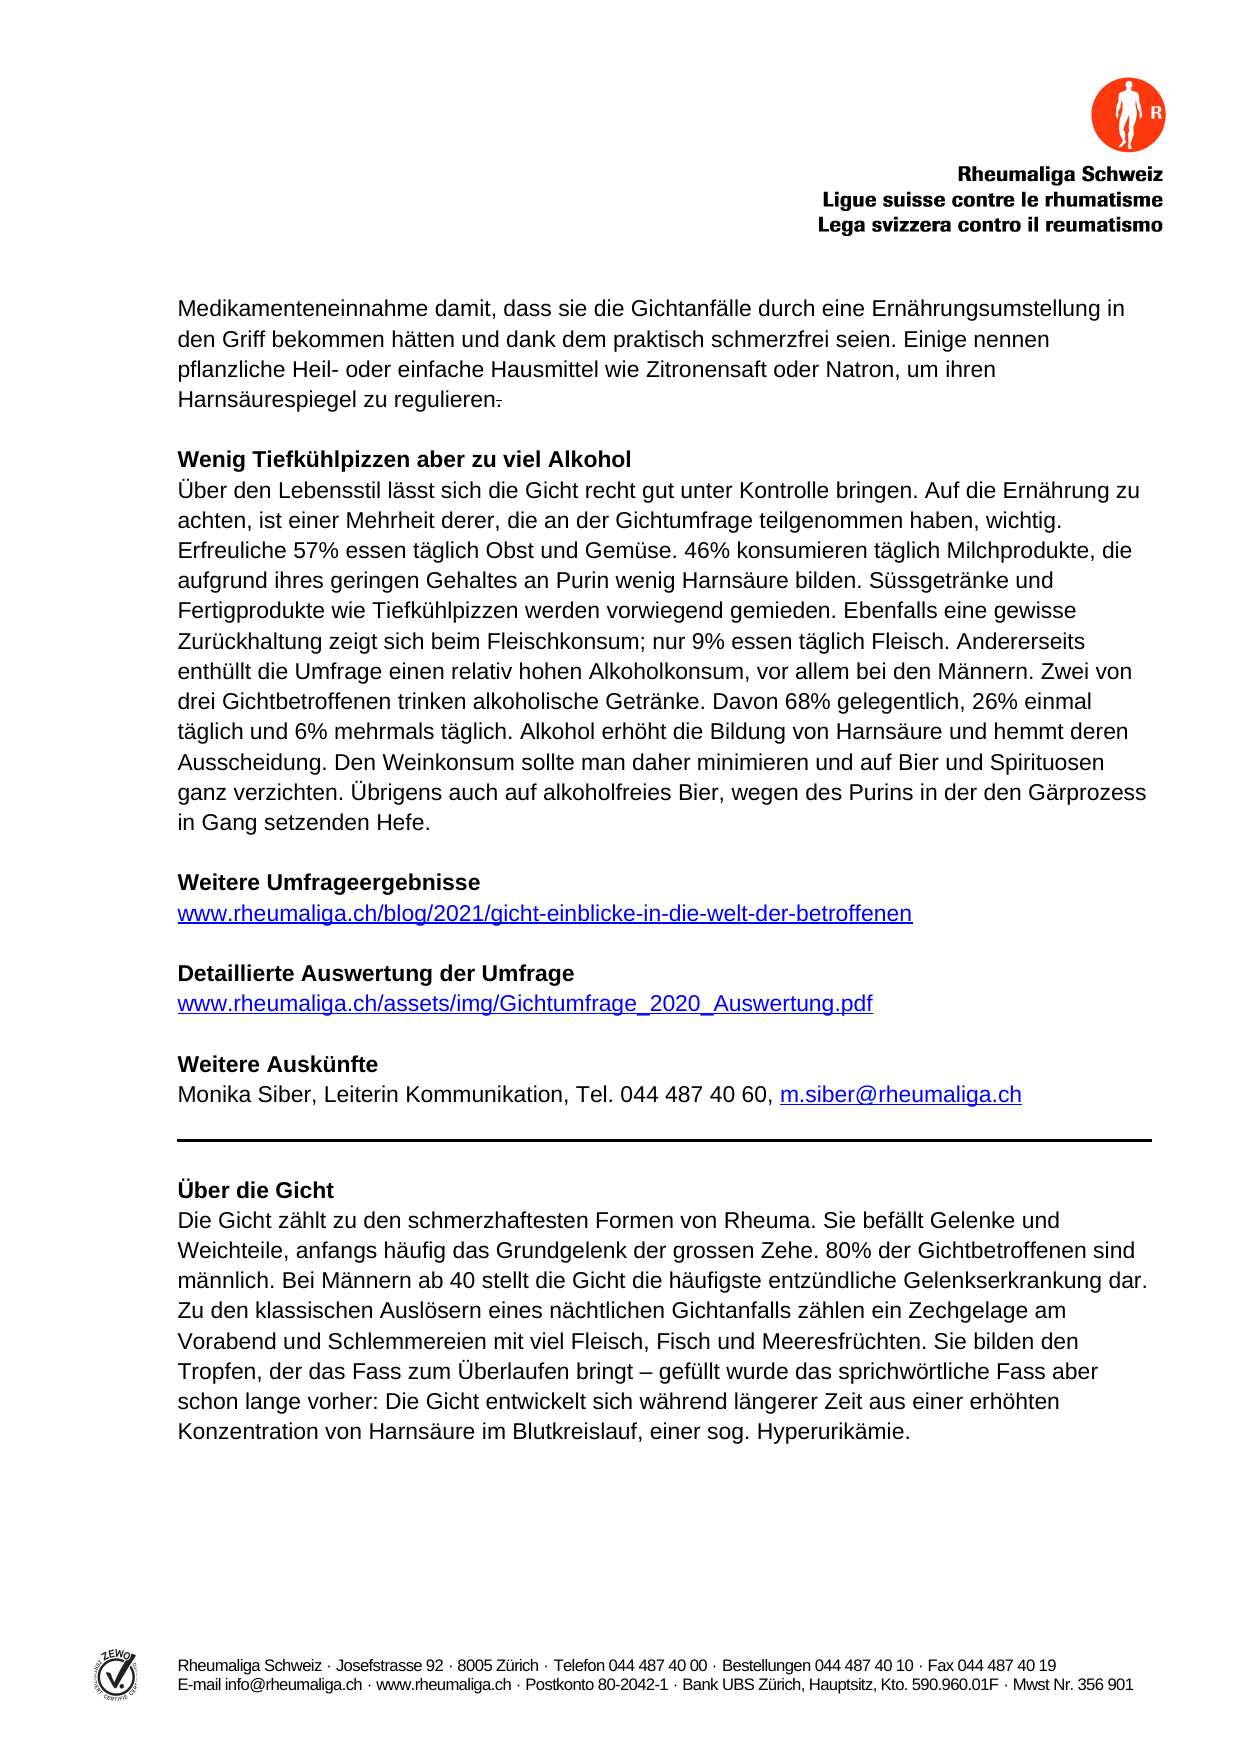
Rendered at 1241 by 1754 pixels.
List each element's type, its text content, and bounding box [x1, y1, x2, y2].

text www.rheumaliga.ch/blog/2021/gicht-einblicke-in-die-welt-der-betroffenen [177, 899, 1152, 926]
text Weitere Auskünfte Monika Siber, Leiterin Kommunikation, Tel. 044 487 40 60, m.siber@rheumaliga.ch [177, 1051, 1152, 1107]
text Über den Lebensstil lässt sich die Gicht recht gut unter Kontrolle bringen. Auf die Ernährung zu achten, ist einer Mehrheit derer, die an der Gichtumfrage teilgenommen haben, wichtig. Erfreuliche 57% essen täglich Obst und Gemüse. 46% konsumieren täglich Milchprodukte, die aufgrund ihres geringen Gehaltes an Purin wenig Harnsäure bilden. Süssgetränke und Fertigprodukte wie Tiefkühlpizzen werden vorwiegend gemieden. Ebenfalls eine gewisse Zurückhaltung zeigt sich beim Fleischkonsum; nur 9% essen täglich Fleisch. Andererseits enthüllt die Umfrage einen relativ hohen Alkoholkonsum, vor allem bei den Männern. Zwei von drei Gichtbetroffenen trinken alkoholische Getränke. Davon 68% gelegentlich, 26% einmal täglich und 6% mehrmals täglich. Alkohol erhöht die Bildung von Harnsäure und hemmt deren Ausscheidung. Den Weinkonsum sollte man daher minimieren und auf Bier und Spirituosen ganz verzichten. Übrigens auch auf alkoholfreies Bier, wegen des Purins in der den Gärprozess in Gang setzenden Hefe. [177, 477, 1152, 835]
text Wenig Tiefkühlpizzen aber zu viel Alkohol [177, 446, 1152, 473]
text Die Gicht zählt zu den schmerzhaftesten Formen von Rheuma. Sie befällt Gelenke und Weichteile, anfangs häufig das Grundgelenk der grossen Zehe. 80% der Gichtbetroffenen sind männlich. Bei Männern ab 40 stellt die Gicht die häufigste entzündliche Gelenkserkrankung dar. Zu den klassischen Auslösern eines nächtlichen Gichtanfalls zählen ein Zechgelage am Vorabend und Schlemmereien mit viel Fleisch, Fisch und Meeresfrüchten. Sie bilden den Tropfen, der das Fass zum Überlaufen bringt – gefüllt wurde das sprichwörtliche Fass aber schon lange vorher: Die Gicht entwickelt sich während längerer Zeit aus einer erhöhten Konzentration von Harnsäure im Blutkreislauf, einer sog. Hyperurikämie. [177, 1207, 1152, 1444]
text Über die Gicht [177, 1177, 1152, 1203]
picture [92, 1649, 137, 1699]
text Weitere Umfrageergebnisse [177, 869, 1152, 896]
picture [810, 65, 1183, 251]
text Detaillierte Auswertung der Umfrage www.rheumaliga.ch/assets/img/Gichtumfrage_2020_Auswertung.pdf [177, 960, 1152, 1016]
